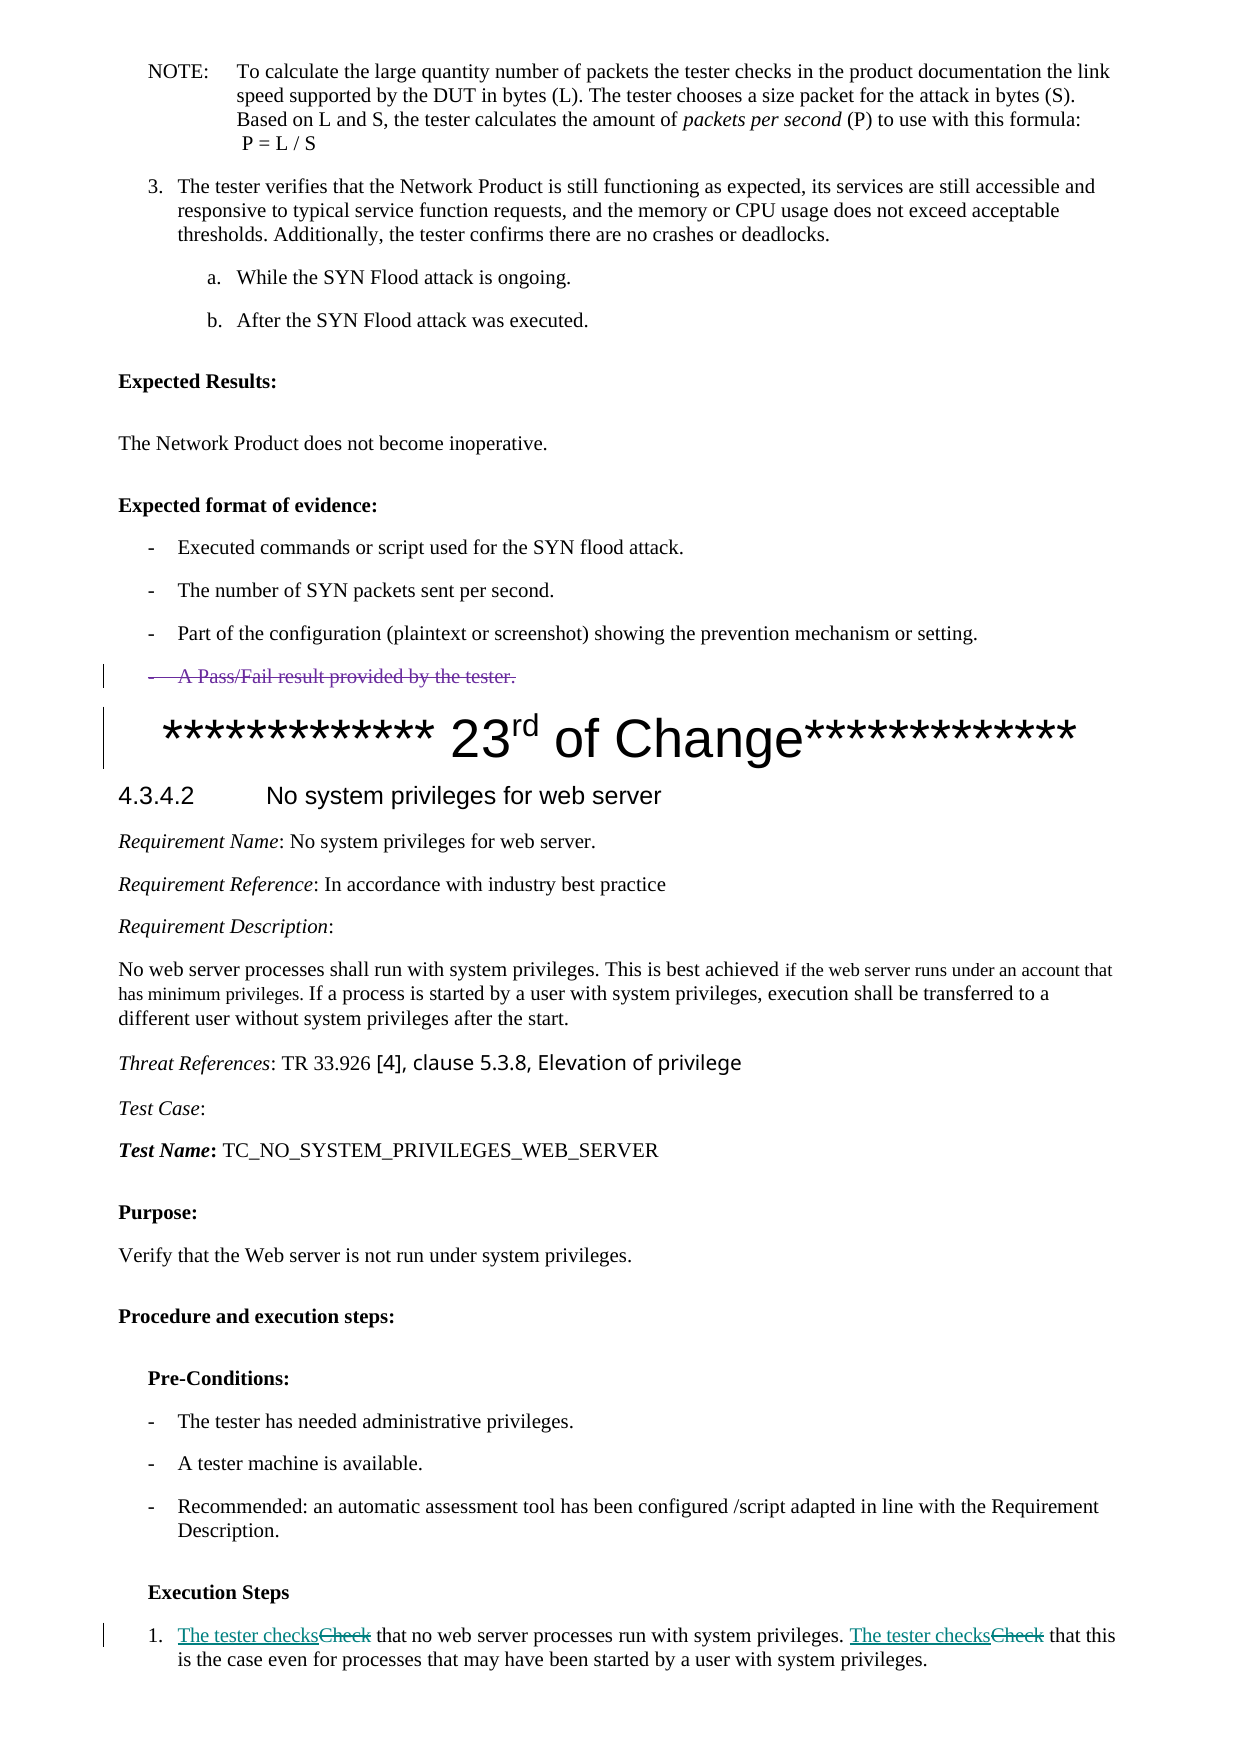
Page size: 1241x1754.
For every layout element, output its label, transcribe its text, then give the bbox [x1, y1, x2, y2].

text 3. The tester verifies that the Network Product is still functioning as expected, its services are still accessible and responsive to typical service function requests, and the memory or CPU usage does not exceed acceptable thresholds. Additionally, the tester confirms there are no crashes or deadlocks. [148, 174, 1122, 246]
text Requirement Description: [118, 914, 1122, 938]
text - The number of SYN packets sent per second. [148, 578, 1122, 602]
text Test Name: TC_NO_SYSTEM_PRIVILEGES_WEB_SERVER [118, 1138, 1122, 1162]
text a. While the SYN Flood attack is ongoing. [177, 265, 1122, 289]
text Requirement Reference: In accordance with industry best practice [118, 872, 1122, 896]
text Expected Results: [118, 369, 1122, 393]
text Execution Steps [148, 1580, 1122, 1604]
subtitle 4.3.4.2 No system privileges for web server [118, 781, 1122, 810]
text - A tester machine is available. [148, 1451, 1122, 1475]
text - Recommended: an automatic assessment tool has been configured /script adapted in line with the Requirement Description. [148, 1494, 1122, 1542]
text b. After the SYN Flood attack was executed. [177, 308, 1122, 332]
text NOTE: To calculate the large quantity number of packets the tester checks in the product documentation the link speed supported by the DUT in bytes (L). The tester chooses a size packet for the attack in bytes (S). Based on L and S, the tester calculates the amount of packets per second (P) to use with this formula: P = L / S [148, 59, 1122, 155]
text 1. that no web server processes run with system privileges. that this is the case even for processes that may have been started by a user with system privileges. [148, 1623, 1122, 1671]
text Expected format of evidence: [118, 492, 1122, 517]
text ************* 23rd of Change************* [118, 707, 1122, 769]
text Test Case: [118, 1095, 1122, 1119]
text Pre-Conditions: [148, 1366, 1122, 1390]
text - The tester has needed administrative privileges. [148, 1408, 1122, 1433]
text No web server processes shall run with system privileges. This is best achieved if the web server runs under an account that has minimum privileges. If a process is started by a user with system privileges, execution shall be transferred to a different user without system privileges after the start. [118, 957, 1122, 1029]
text Purpose: [118, 1200, 1122, 1224]
text Threat References: TR 33.926 [4], clause 5.3.8, Elevation of privilege [118, 1048, 1122, 1077]
text Verify that the Web server is not run under system privileges. [118, 1243, 1122, 1267]
text Requirement Name: No system privileges for web server. [118, 829, 1122, 853]
text - Part of the configuration (plaintext or screenshot) showing the prevention mechanism or setting. [148, 621, 1122, 645]
text The Network Product does not become inoperative. [118, 431, 1122, 455]
text Procedure and execution steps: [118, 1304, 1122, 1328]
text - Executed commands or script used for the SYN flood attack. [148, 535, 1122, 559]
